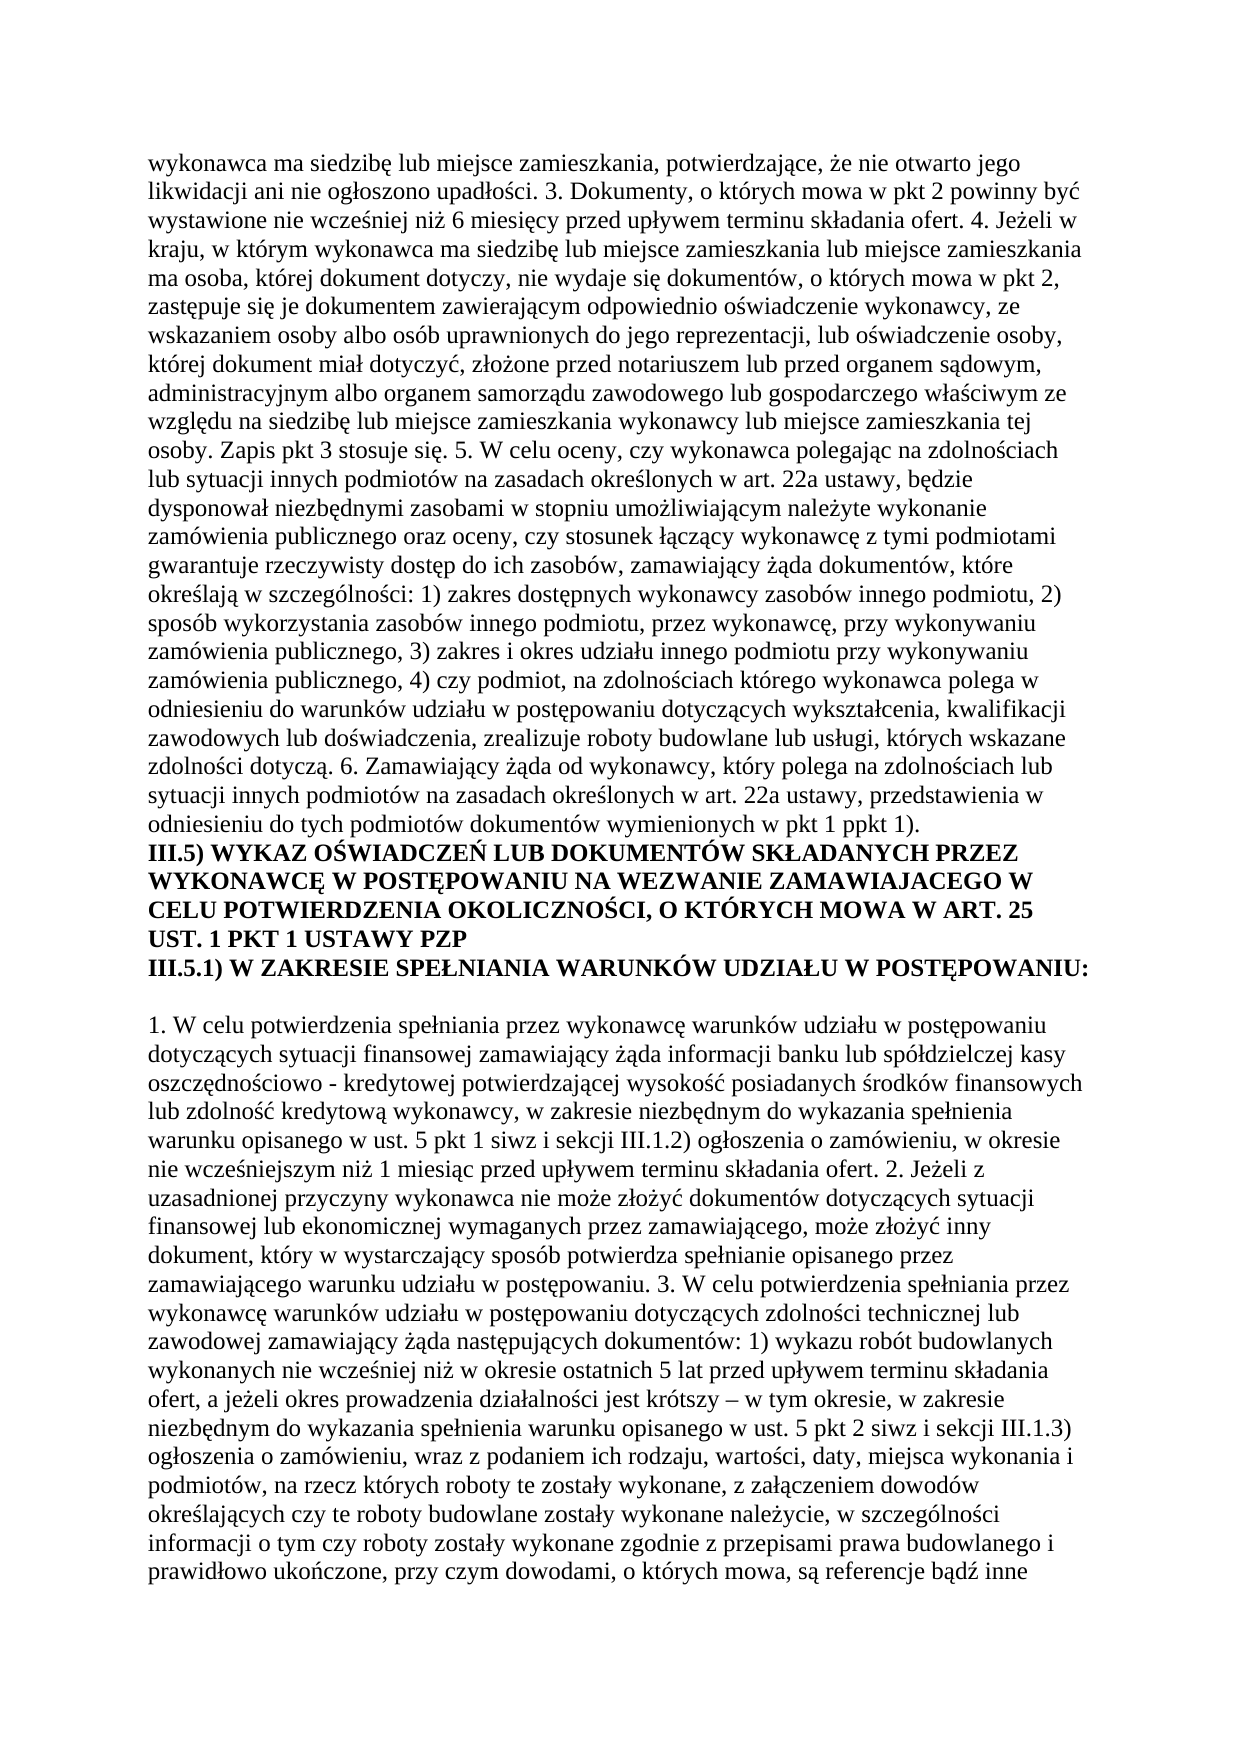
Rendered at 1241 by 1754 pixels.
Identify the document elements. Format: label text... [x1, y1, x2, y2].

text III.5) WYKAZ OŚWIADCZEŃ LUB DOKUMENTÓW SKŁADANYCH PRZEZ WYKONAWCĘ W POSTĘPOWANIU NA WEZWANIE ZAMAWIAJACEGO W CELU POTWIERDZENIA OKOLICZNOŚCI, O KTÓRYCH MOWA W ART. 25 UST. 1 PKT 1 USTAWY PZP [148, 838, 1093, 953]
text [148, 148, 1093, 838]
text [148, 953, 1093, 1585]
